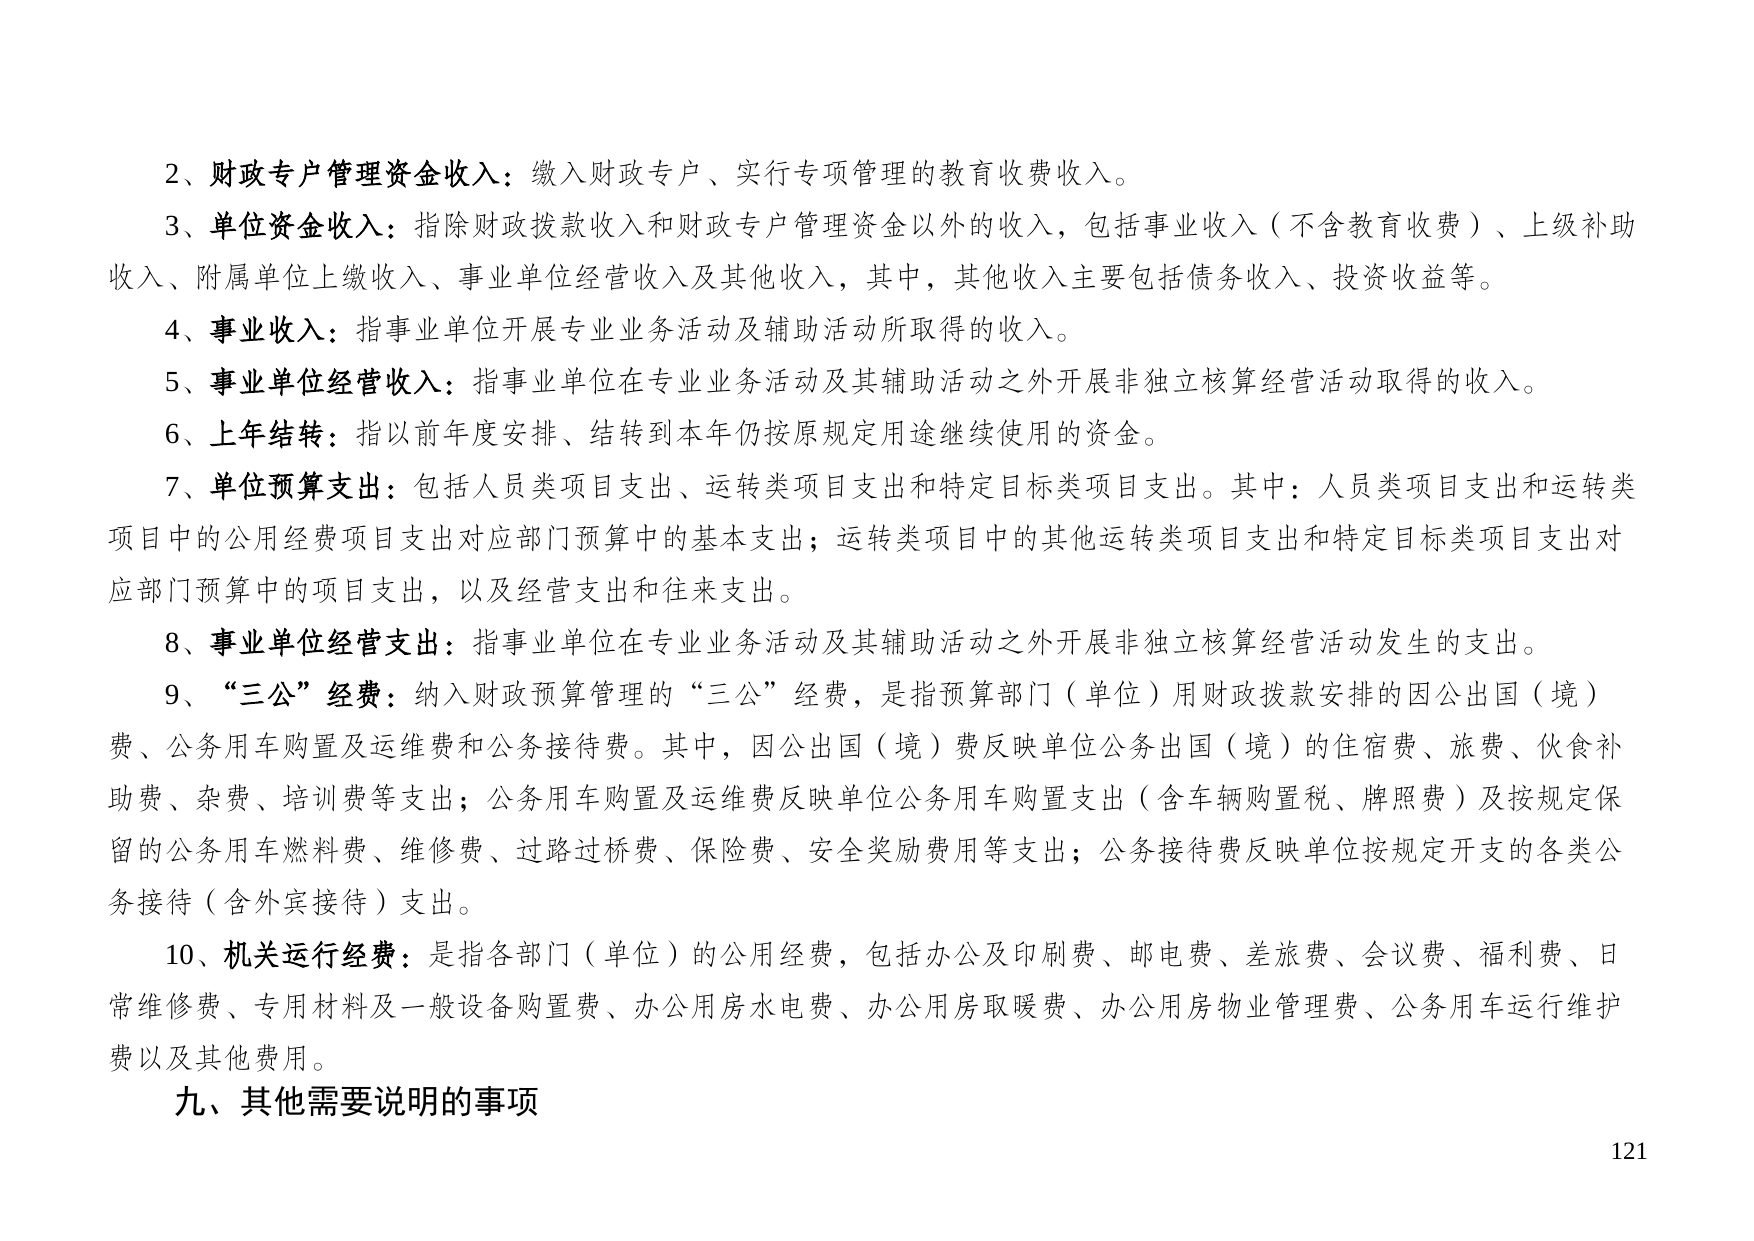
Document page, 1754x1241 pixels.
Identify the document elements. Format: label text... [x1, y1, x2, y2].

text 4、事业收入：指事业单位开展专业业务活动及辅助活动所取得的收入。 [106, 298, 1648, 350]
text 3、单位资金收入：指除财政拨款收入和财政专户管理资金以外的收入，包括事业收入（不含教育收费）、上级补助收入、附属单位上缴收入、事业单位经营收入及其他收入，其中，其他收入主要包括债务收入、投资收益等。 [106, 194, 1648, 298]
text 7、单位预算支出：包括人员类项目支出、运转类项目支出和特定目标类项目支出。其中：人员类项目支出和运转类项目中的公用经费项目支出对应部门预算中的基本支出；运转类项目中的其他运转类项目支出和特定目标类项目支出对应部门预算中的项目支出，以及经营支出和往来支出。 [106, 454, 1648, 611]
text 9、“三公”经费：纳入财政预算管理的“三公”经费，是指预算部门（单位）用财政拨款安排的因公出国（境）费、公务用车购置及运维费和公务接待费。其中，因公出国（境）费反映单位公务出国（境）的住宿费、旅费、伙食补助费、杂费、培训费等支出；公务用车购置及运维费反映单位公务用车购置支出（含车辆购置税、牌照费）及按规定保留的公务用车燃料费、维修费、过路过桥费、保险费、安全奖励费用等支出；公务接待费反映单位按规定开支的各类公务接待（含外宾接待）支出。 [106, 663, 1648, 923]
text 6、上年结转：指以前年度安排、结转到本年仍按原规定用途继续使用的资金。 [106, 402, 1648, 454]
text 九、其他需要说明的事项 [106, 1080, 1648, 1118]
text 8、事业单位经营支出：指事业单位在专业业务活动及其辅助活动之外开展非独立核算经营活动发生的支出。 [106, 611, 1648, 663]
text 5、事业单位经营收入：指事业单位在专业业务活动及其辅助活动之外开展非独立核算经营活动取得的收入。 [106, 350, 1648, 402]
text 10、机关运行经费：是指各部门（单位）的公用经费，包括办公及印刷费、邮电费、差旅费、会议费、福利费、日常维修费、专用材料及一般设备购置费、办公用房水电费、办公用房取暖费、办公用房物业管理费、公务用车运行维护费以及其他费用。 [106, 923, 1648, 1079]
text 2、财政专户管理资金收入：缴入财政专户、实行专项管理的教育收费收入。 [106, 142, 1648, 194]
